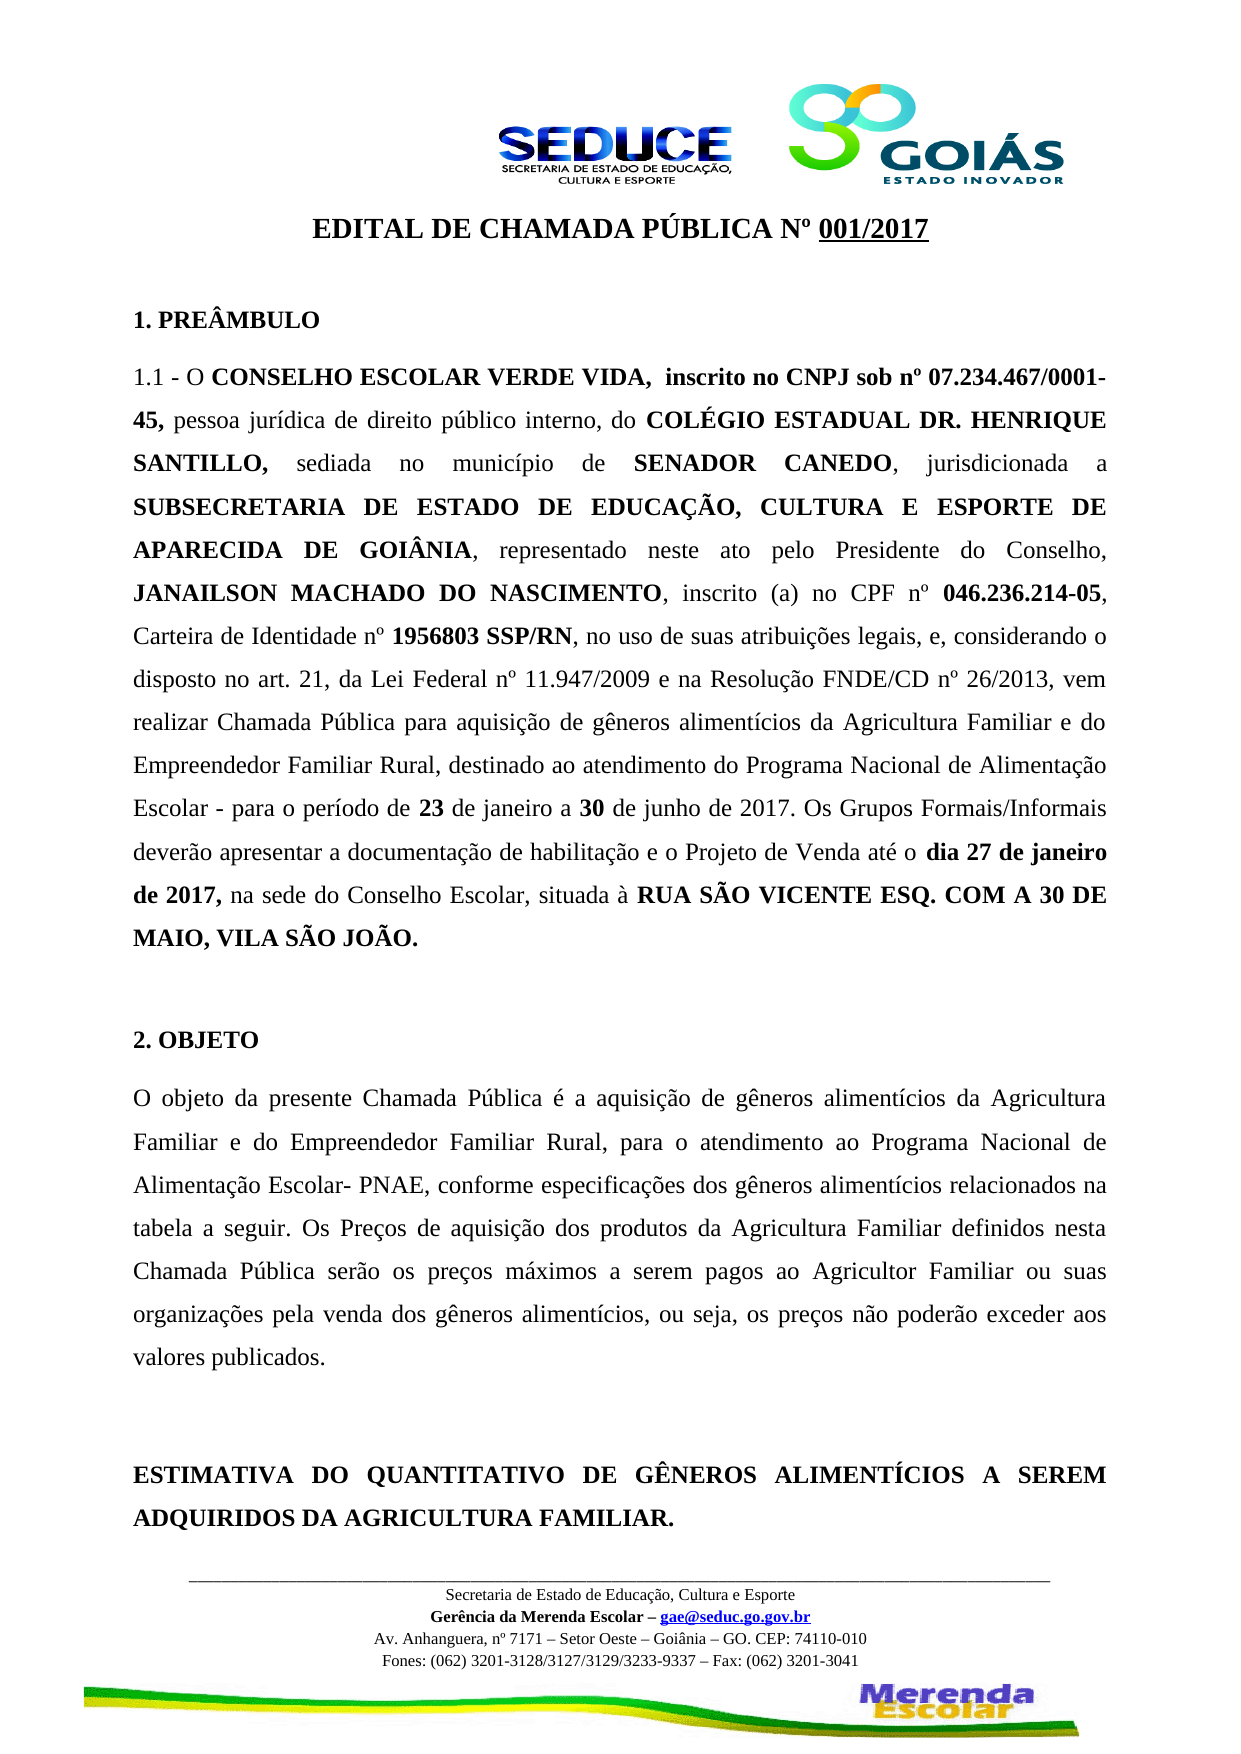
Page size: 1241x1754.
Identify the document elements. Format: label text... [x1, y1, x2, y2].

picture [477, 73, 1108, 212]
text 2. OBJETO [133, 1025, 1107, 1053]
text EDITAL DE CHAMADA PÚBLICA Nº 001/2017 [133, 211, 1107, 245]
text 1. PREÂMBULO [133, 305, 1107, 333]
text O objeto da presente Chamada Pública é a aquisição de gêneros alimentícios da Agricultura Familiar e do Empreendedor Familiar Rural, para o atendimento ao Programa Nacional de Alimentação Escolar- PNAE, conforme especificações dos gêneros alimentícios relacionados na tabela a seguir. Os Preços de aquisição dos produtos da Agricultura Familiar definidos nesta Chamada Pública serão os preços máximos a serem pagos ao Agricultor Familiar ou suas organizações pela venda dos gêneros alimentícios, ou seja, os preços não poderão exceder aos valores publicados. [133, 1083, 1107, 1371]
text ESTIMATIVA DO QUANTITATIVO DE GÊNEROS ALIMENTÍCIOS A SEREM ADQUIRIDOS DA AGRICULTURA FAMILIAR. [133, 1460, 1107, 1532]
text 1.1 - O CONSELHO ESCOLAR VERDE VIDA, inscrito no CNPJ sob nº 07.234.467/0001-45, pessoa jurídica de direito público interno, do COLÉGIO ESTADUAL DR. HENRIQUE SANTILLO, sediada no município de SENADOR CANEDO, jurisdicionada a SUBSECRETARIA DE ESTADO DE EDUCAÇÃO, CULTURA E ESPORTE DE APARECIDA DE GOIÂNIA, representado neste ato pelo Presidente do Conselho, JANAILSON MACHADO DO NASCIMENTO, inscrito (a) no CPF nº 046.236.214-05, Carteira de Identidade nº 1956803 SSP/RN, no uso de suas atribuições legais, e, considerando o disposto no art. 21, da Lei Federal nº 11.947/2009 e na Resolução FNDE/CD nº 26/2013, vem realizar Chamada Pública para aquisição de gêneros alimentícios da Agricultura Familiar e do Empreendedor Familiar Rural, destinado ao atendimento do Programa Nacional de Alimentação Escolar - para o período de 23 de janeiro a 30 de junho de 2017. Os Grupos Formais/Informais deverão apresentar a documentação de habilitação e o Projeto de Venda até o dia 27 de janeiro de 2017, na sede do Conselho Escolar, situada à RUA SÃO VICENTE ESQ. COM A 30 DE MAIO, VILA SÃO JOÃO. [133, 362, 1107, 952]
